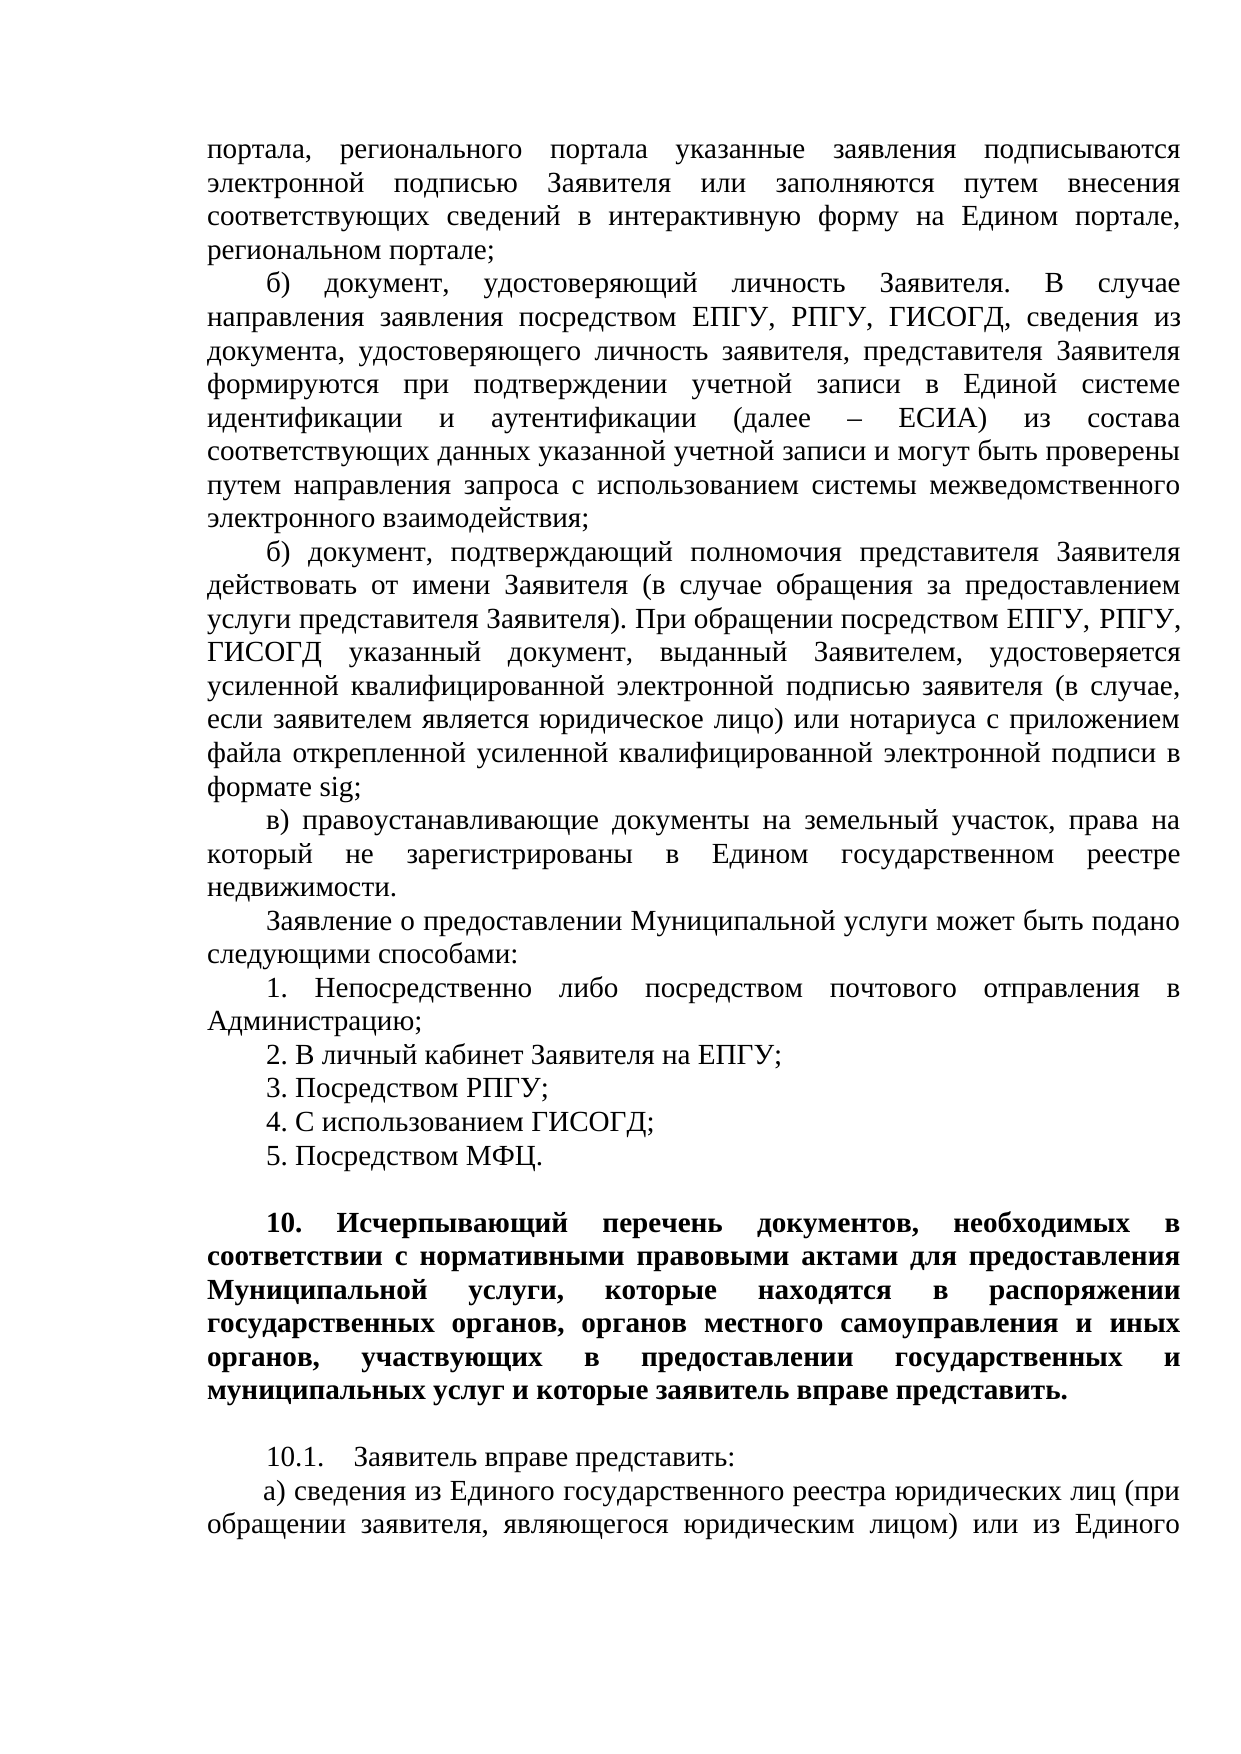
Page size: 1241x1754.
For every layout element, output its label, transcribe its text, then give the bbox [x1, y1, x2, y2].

text б) документ, подтверждающий полномочия представителя Заявителя действовать от имени Заявителя (в случае обращения за предоставлением услуги представителя Заявителя). При обращении посредством ЕПГУ, РПГУ, ГИСОГД указанный документ, выданный Заявителем, удостоверяется усиленной квалифицированной электронной подписью заявителя (в случае, если заявителем является юридическое лицо) или нотариуса с приложением файла открепленной усиленной квалифицированной электронной подписи в формате sig; [207, 534, 1181, 802]
text 2. В личный кабинет Заявителя на ЕПГУ; [207, 1037, 1181, 1071]
text 1. Непосредственно либо посредством почтового отправления в Администрацию; [207, 970, 1181, 1037]
text 5. Посредством МФЦ. [207, 1138, 1181, 1171]
text 10. Исчерпывающий перечень документов, необходимых в соответствии с нормативными правовыми актами для предоставления Муниципальной услуги, которые находятся в распоряжении государственных органов, органов местного самоуправления и иных органов, участвующих в предоставлении государственных и муниципальных услуг и которые заявитель вправе представить. [207, 1205, 1181, 1406]
text 4. С использованием ГИСОГД; [207, 1104, 1181, 1138]
text 3. Посредством РПГУ; [207, 1071, 1181, 1104]
text б) документ, удостоверяющий личность Заявителя. В случае направления заявления посредством ЕПГУ, РПГУ, ГИСОГД, сведения из документа, удостоверяющего личность заявителя, представителя Заявителя формируются при подтверждении учетной записи в Единой системе идентификации и аутентификации (далее – ЕСИА) из состава соответствующих данных указанной учетной записи и могут быть проверены путем направления запроса с использованием системы межведомственного электронного взаимодействия; [207, 266, 1181, 534]
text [207, 131, 1181, 266]
text Заявление о предоставлении Муниципальной услуги может быть подано следующими способами: [207, 903, 1181, 970]
text 10.1. Заявитель вправе представить: [207, 1439, 1181, 1473]
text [207, 1473, 1181, 1540]
text в) правоустанавливающие документы на земельный участок, права на который не зарегистрированы в Едином государственном реестре недвижимости. [207, 802, 1181, 903]
